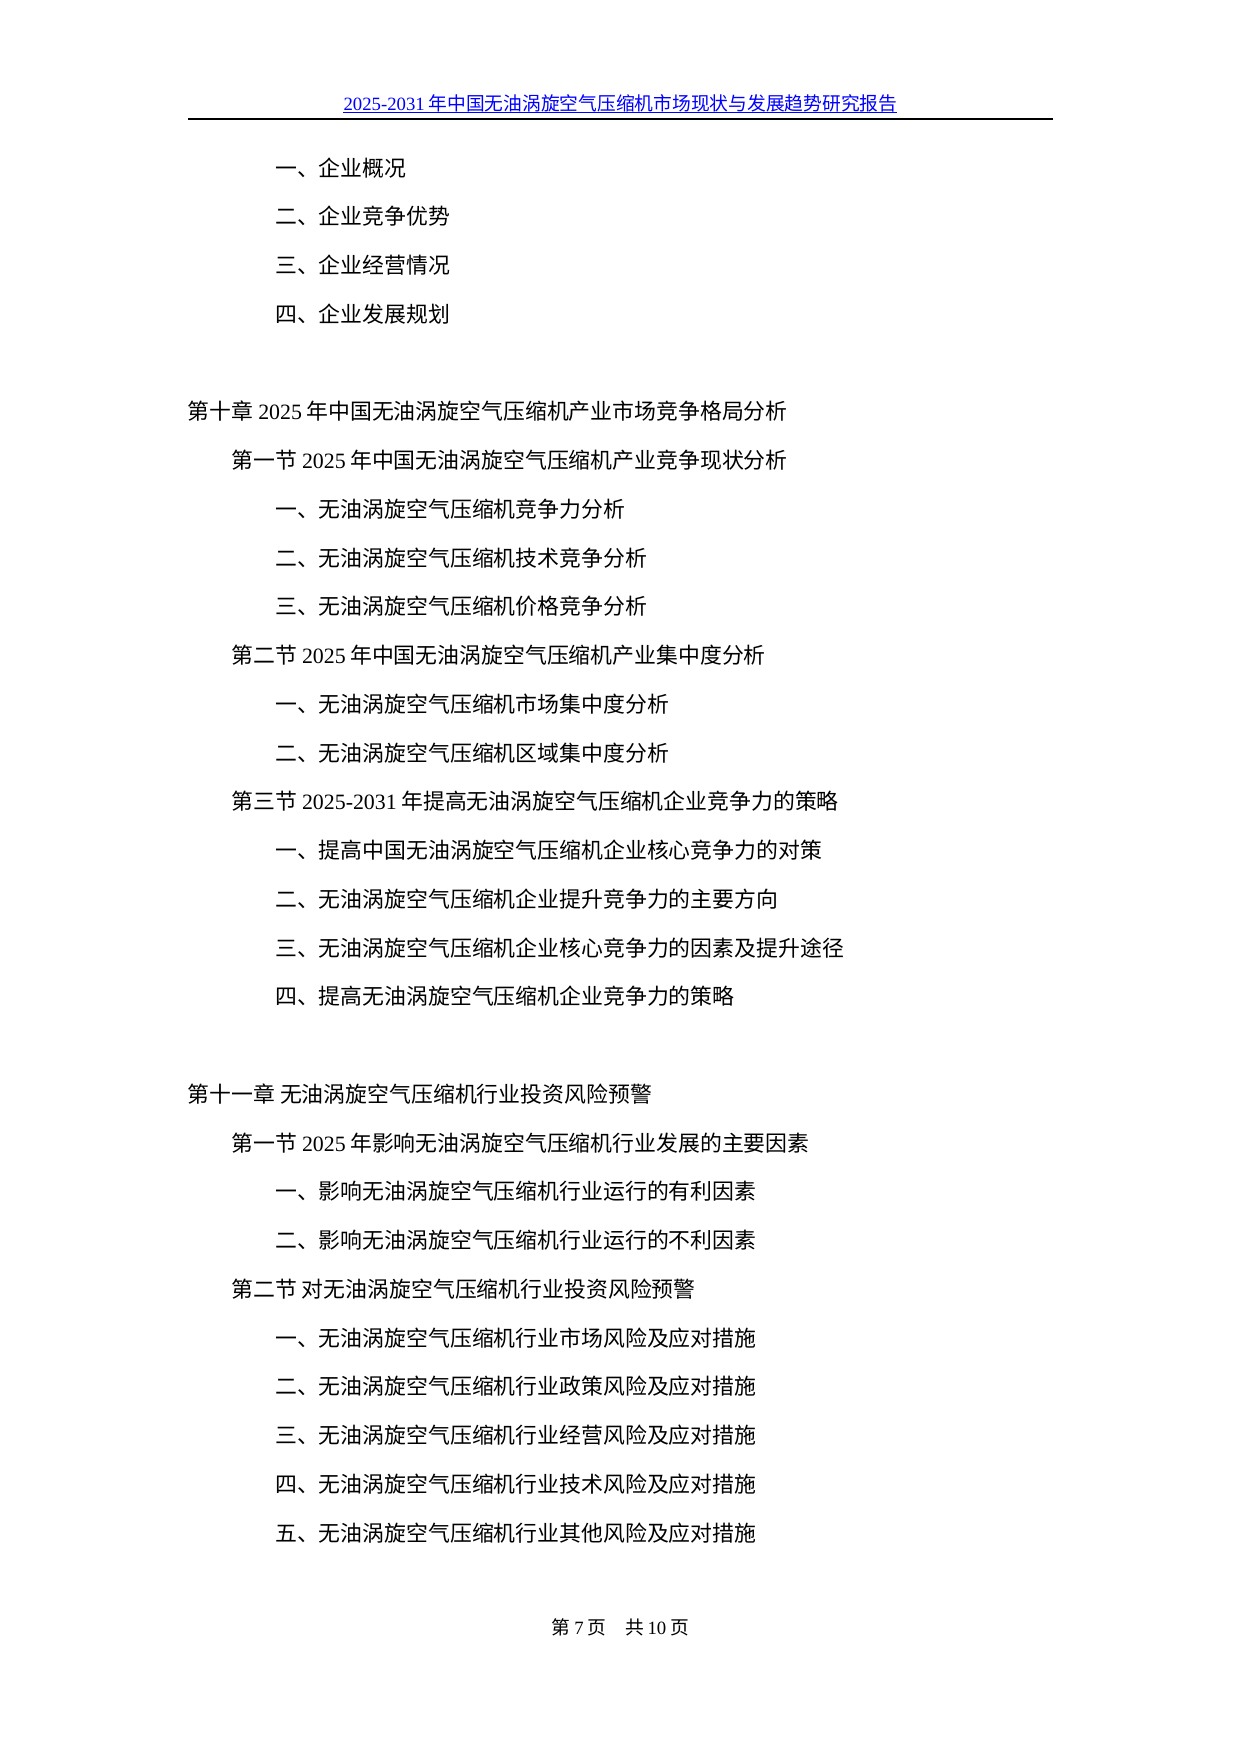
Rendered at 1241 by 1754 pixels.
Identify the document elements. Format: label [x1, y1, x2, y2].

text [187, 150, 1053, 1548]
